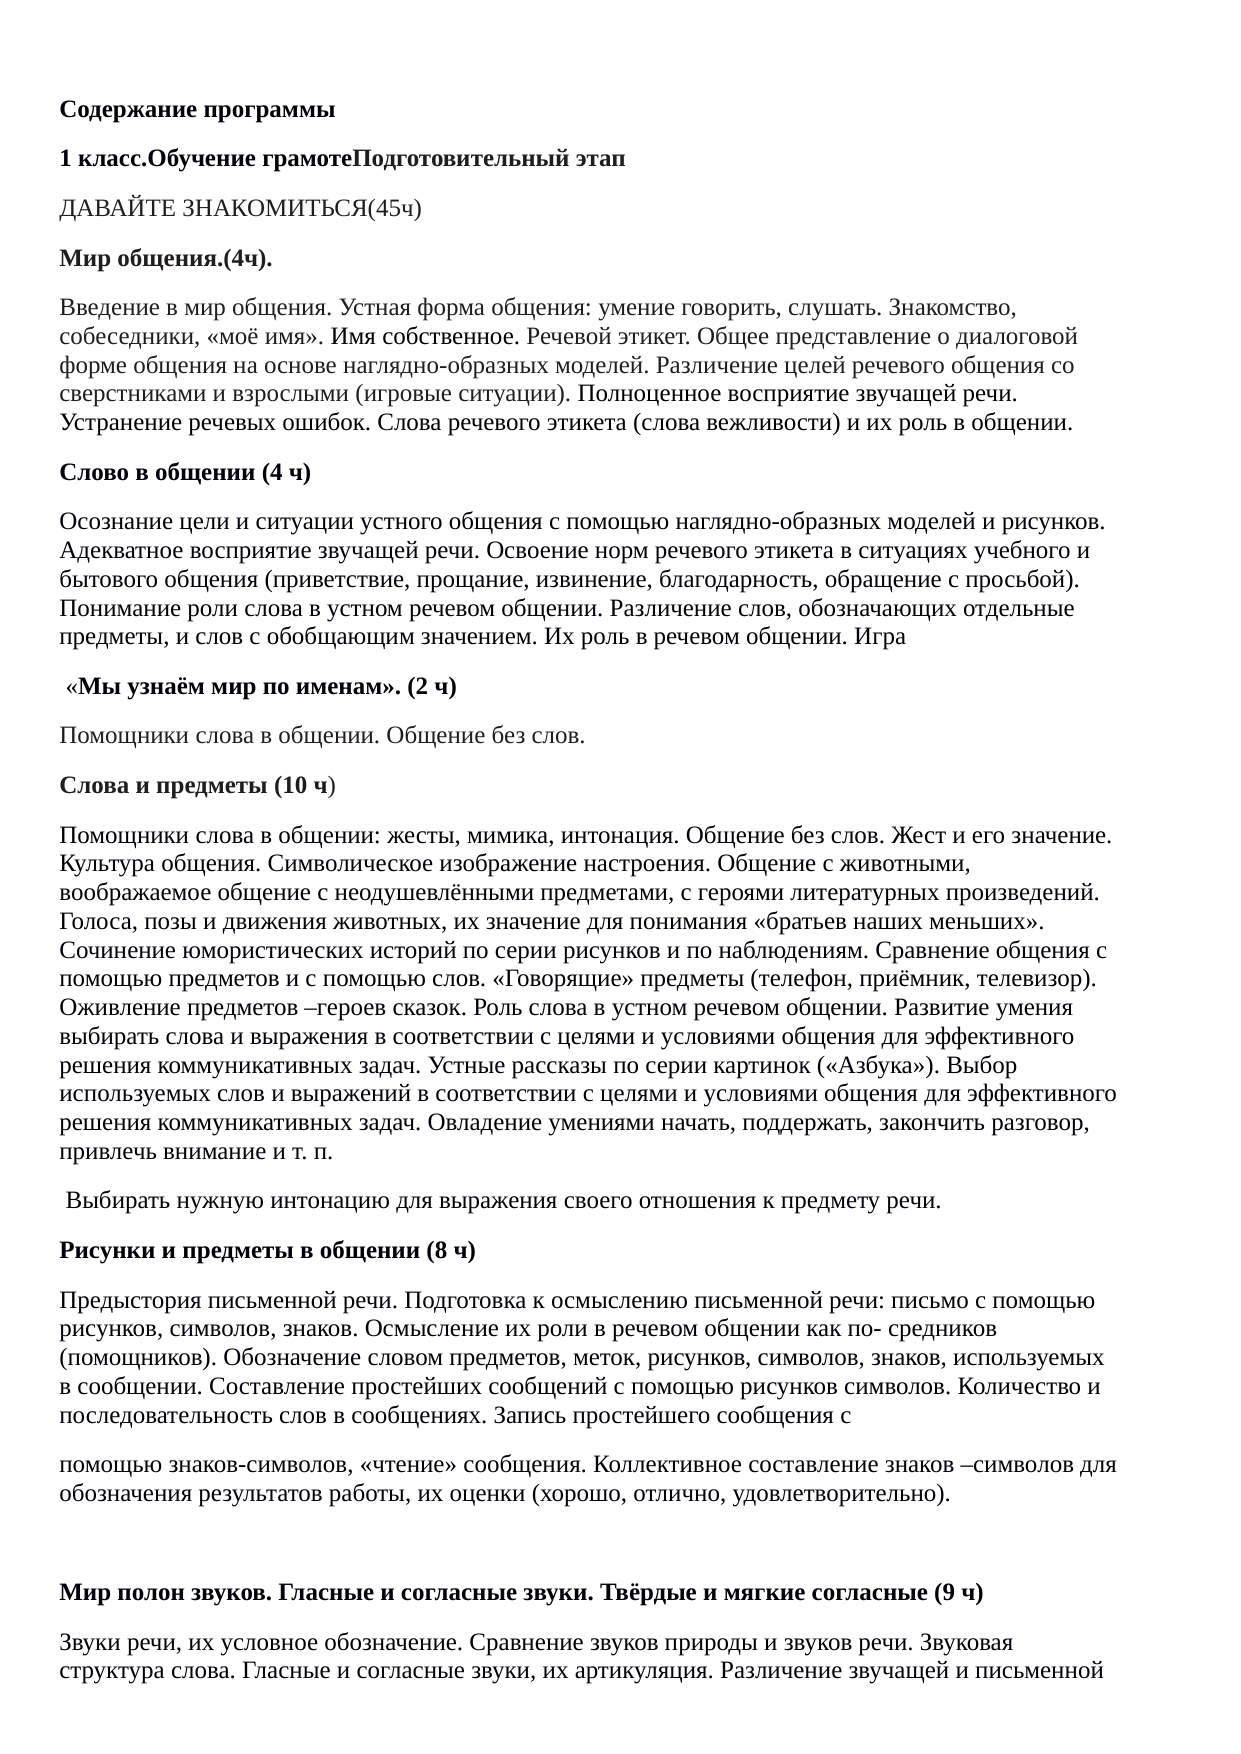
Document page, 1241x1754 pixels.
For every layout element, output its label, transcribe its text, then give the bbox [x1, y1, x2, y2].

text Помощники слова в общении. Общение без слов. [59, 721, 1122, 749]
text Мир полон звуков. Гласные и согласные звуки. Твёрдые и мягкие согласные (9 ч) [59, 1577, 1122, 1606]
text 1 класс.Обучение грамотеПодготовительный этап [59, 143, 1122, 172]
text Содержание программы [59, 94, 1122, 123]
text Выбирать нужную интонацию для выражения своего отношения к предмету речи. [59, 1186, 1122, 1214]
text Помощники слова в общении: жесты, мимика, интонация. Общение без слов. Жест и его значение. Культура общения. Символическое изображение настроения. Общение с животными, воображаемое общение с неодушевлёнными предметами, с героями литературных произведений. Голоса, позы и движения животных, их значение для понимания «братьев наших меньших». Сочинение юмористических историй по серии рисунков и по наблюдениям. Сравнение общения с помощью предметов и с помощью слов. «Говорящие» предметы (телефон, приёмник, телевизор). Оживление предметов –героев сказок. Роль слова в устном речевом общении. Развитие умения выбирать слова и выражения в соответствии с целями и условиями общения для эффективного решения коммуникативных задач. Устные рассказы по серии картинок («Азбука»). Выбор используемых слов и выражений в соответствии с целями и условиями общения для эффективного решения коммуникативных задач. Овладение умениями начать, поддержать, закончить разговор, привлечь внимание и т. п. [59, 820, 1122, 1165]
text Слова и предметы (10 ч) [59, 770, 1122, 799]
text ДАВАЙТЕ ЗНАКОМИТЬСЯ(45ч) [59, 193, 1122, 222]
text помощью знаков-символов, «чтение» сообщения. Коллективное составление знаков –символов для обозначения результатов работы, их оценки (хорошо, отлично, удовлетворительно). [59, 1449, 1122, 1507]
text Мир общения.(4ч). [59, 243, 1122, 271]
text Введение в мир общения. Устная форма общения: умение говорить, слушать. Знакомство, собеседники, «моё имя». Имя собственное. Речевой этикет. Общее представление о диалоговой форме общения на основе наглядно-образных моделей. Различение целей речевого общения со сверстниками и взрослыми (игровые ситуации). Полноценное восприятие звучащей речи. Устранение речевых ошибок. Слова речевого этикета (слова вежливости) и их роль в общении. [59, 292, 1122, 436]
text «Мы узнаём мир по именам». (2 ч) [59, 671, 1122, 700]
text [59, 1627, 1122, 1684]
text Слово в общении (4 ч) [59, 457, 1122, 486]
text Предыстория письменной речи. Подготовка к осмыслению письменной речи: письмо с помощью рисунков, символов, знаков. Осмысление их роли в речевом общении как по- средников (помощников). Обозначение словом предметов, меток, рисунков, символов, знаков, используемых в сообщении. Составление простейших сообщений с помощью рисунков символов. Количество и последовательность слов в сообщениях. Запись простейшего сообщения с [59, 1285, 1122, 1428]
text Осознание цели и ситуации устного общения с помощью наглядно-образных моделей и рисунков. Адекватное восприятие звучащей речи. Освоение норм речевого этикета в ситуациях учебного и бытового общения (приветствие, прощание, извинение, благодарность, обращение с просьбой). Понимание роли слова в устном речевом общении. Различение слов, обозначающих отдельные предметы, и слов с обобщающим значением. Их роль в речевом общении. Игра [59, 506, 1122, 650]
text Рисунки и предметы в общении (8 ч) [59, 1235, 1122, 1264]
